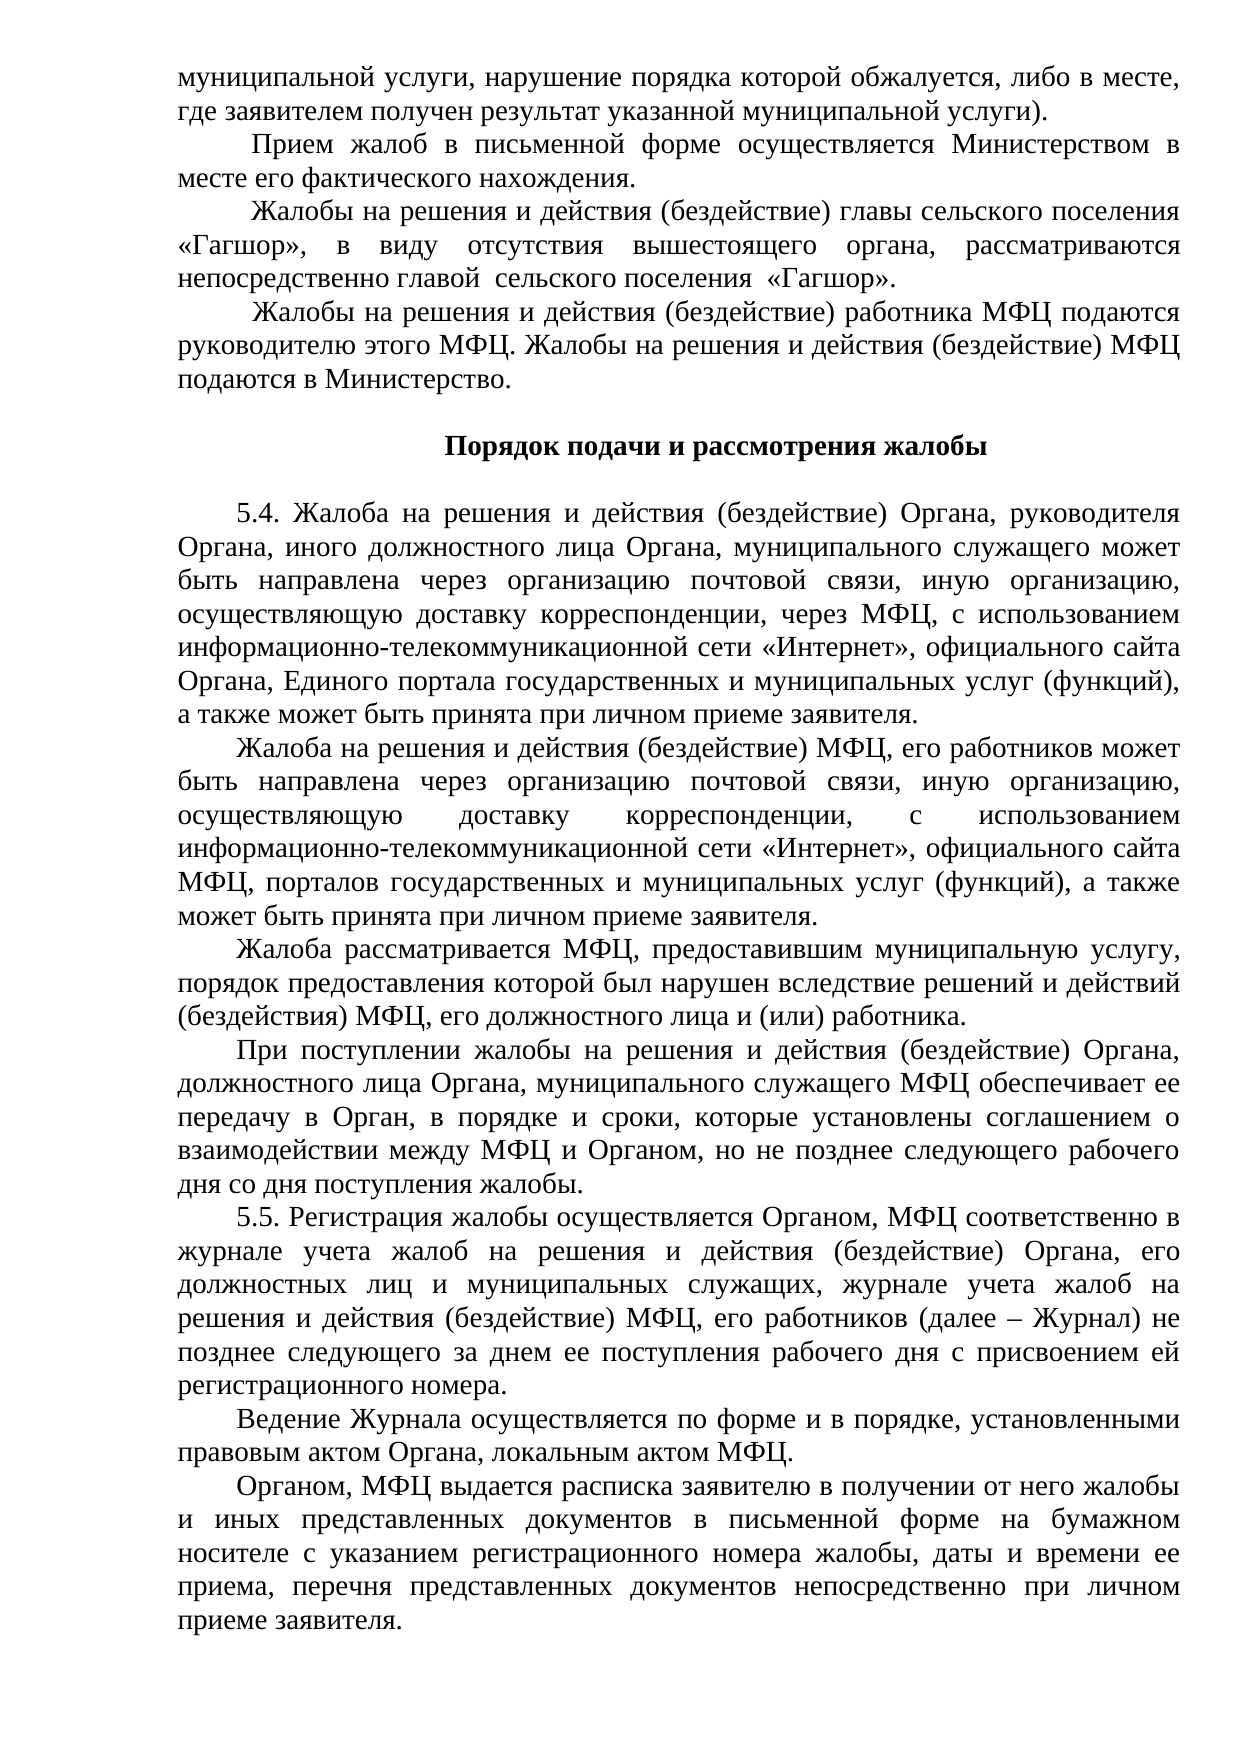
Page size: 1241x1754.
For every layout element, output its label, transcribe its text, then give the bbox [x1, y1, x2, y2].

text Жалобы на решения и действия (бездействие) работника МФЦ подаются руководителю этого МФЦ. Жалобы на решения и действия (бездействие) МФЦ подаются в Министерство. [177, 294, 1181, 394]
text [177, 59, 1181, 126]
text Ведение Журнала осуществляется по форме и в порядке, установленными правовым актом Органа, локальным актом МФЦ. [177, 1401, 1181, 1468]
text Порядок подачи и рассмотрения жалобы [177, 428, 1181, 462]
text Прием жалоб в письменной форме осуществляется Министерством в месте его фактического нахождения. [177, 126, 1181, 193]
text Жалоба на решения и действия (бездействие) МФЦ, его работников может быть направлена через организацию почтовой связи, иную организацию, осуществляющую доставку корреспонденции, с использованием информационно-телекоммуникационной сети «Интернет», официального сайта МФЦ, порталов государственных и муниципальных услуг (функций), а также может быть принята при личном приеме заявителя. [177, 730, 1181, 931]
text Жалобы на решения и действия (бездействие) главы сельского поселения «Гагшор», в виду отсутствия вышестоящего органа, рассматриваются непосредственно главой сельского поселения «Гагшор». [177, 193, 1181, 294]
text 5.4. Жалоба на решения и действия (бездействие) Органа, руководителя Органа, иного должностного лица Органа, муниципального служащего может быть направлена через организацию почтовой связи, иную организацию, осуществляющую доставку корреспонденции, через МФЦ, с использованием информационно-телекоммуникационной сети «Интернет», официального сайта Органа, Единого портала государственных и муниципальных услуг (функций), а также может быть принята при личном приеме заявителя. [177, 495, 1181, 730]
text При поступлении жалобы на решения и действия (бездействие) Органа, должностного лица Органа, муниципального служащего МФЦ обеспечивает ее передачу в Орган, в порядке и сроки, которые установлены соглашением о взаимодействии между МФЦ и Органом, но не позднее следующего рабочего дня со дня поступления жалобы. [177, 1032, 1181, 1199]
text Органом, МФЦ выдается расписка заявителю в получении от него жалобы и иных представленных документов в письменной форме на бумажном носителе с указанием регистрационного номера жалобы, даты и времени ее приема, перечня представленных документов непосредственно при личном приеме заявителя. [177, 1468, 1181, 1636]
text 5.5. Регистрация жалобы осуществляется Органом, МФЦ соответственно в журнале учета жалоб на решения и действия (бездействие) Органа, его должностных лиц и муниципальных служащих, журнале учета жалоб на решения и действия (бездействие) МФЦ, его работников (далее – Журнал) не позднее следующего за днем ее поступления рабочего дня с присвоением ей регистрационного номера. [177, 1199, 1181, 1401]
text Жалоба рассматривается МФЦ, предоставившим муниципальную услугу, порядок предоставления которой был нарушен вследствие решений и действий (бездействия) МФЦ, его должностного лица и (или) работника. [177, 931, 1181, 1032]
